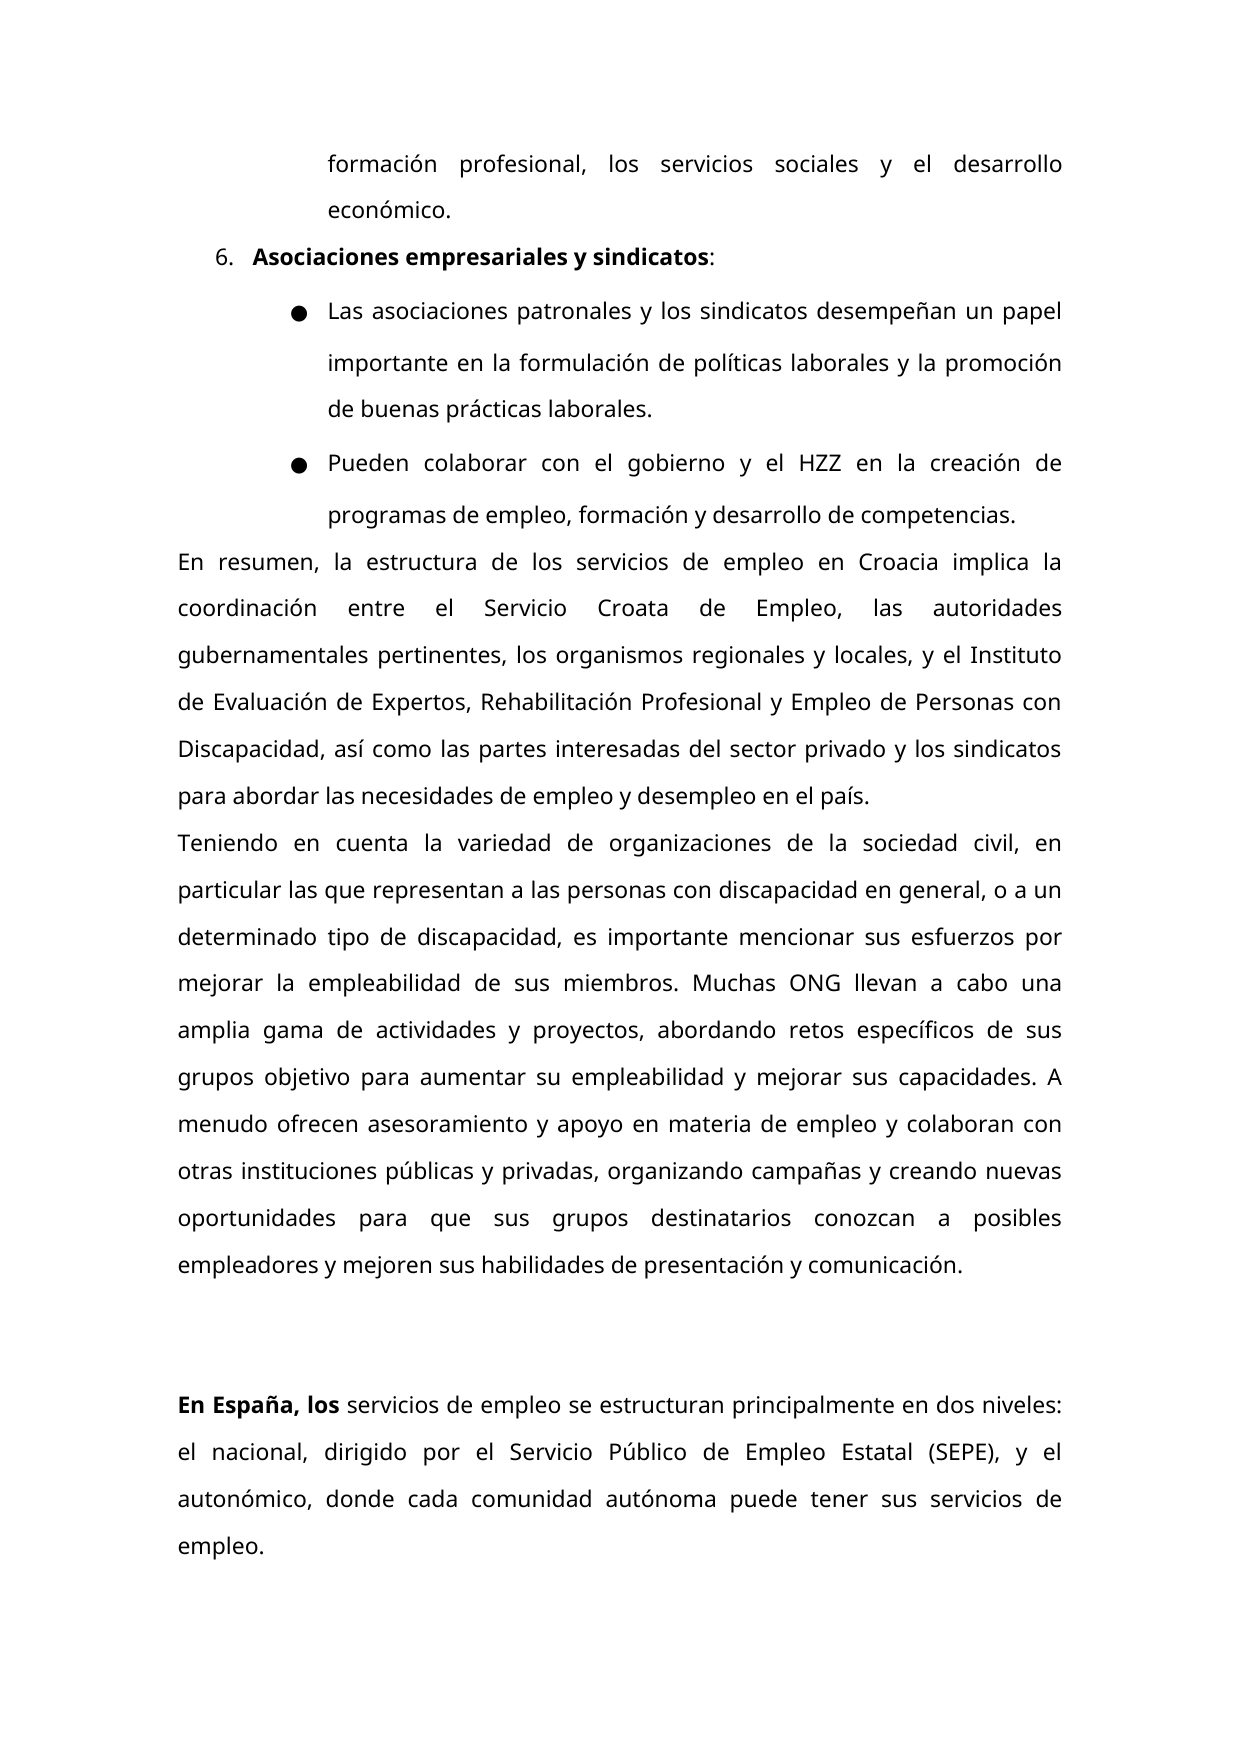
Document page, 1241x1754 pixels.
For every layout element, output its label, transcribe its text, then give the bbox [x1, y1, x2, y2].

list Pueden colaborar con el gobierno y el HZZ en la creación de programas de empleo, formación y desarrollo de competencias. [290, 440, 1063, 530]
text En resumen, la estructura de los servicios de empleo en Croacia implica la coordinación entre el Servicio Croata de Empleo, las autoridades gubernamentales pertinentes, los organismos regionales y locales, y el Instituto de Evaluación de Expertos, Rehabilitación Profesional y Empleo de Personas con Discapacidad, así como las partes interesadas del sector privado y los sindicatos para abordar las necesidades de empleo y desempleo en el país. [177, 546, 1063, 811]
list Las asociaciones patronales y los sindicatos desempeñan un papel importante en la formulación de políticas laborales y la promoción de buenas prácticas laborales. [290, 288, 1063, 425]
list Asociaciones empresariales y sindicatos: [215, 241, 1063, 273]
text Teniendo en cuenta la variedad de organizaciones de la sociedad civil, en particular las que representan a las personas con discapacidad en general, o a un determinado tipo de discapacidad, es importante mencionar sus esfuerzos por mejorar la empleabilidad de sus miembros. Muchas ONG llevan a cabo una amplia gama de actividades y proyectos, abordando retos específicos de sus grupos objetivo para aumentar su empleabilidad y mejorar sus capacidades. A menudo ofrecen asesoramiento y apoyo en materia de empleo y colaboran con otras instituciones públicas y privadas, organizando campañas y creando nuevas oportunidades para que sus grupos destinatarios conozcan a posibles empleadores y mejoren sus habilidades de presentación y comunicación. [177, 827, 1063, 1280]
text En España, los servicios de empleo se estructuran principalmente en dos niveles: el nacional, dirigido por el Servicio Público de Empleo Estatal (SEPE), y el autonómico, donde cada comunidad autónoma puede tener sus servicios de empleo. [177, 1389, 1063, 1561]
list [290, 148, 1063, 226]
